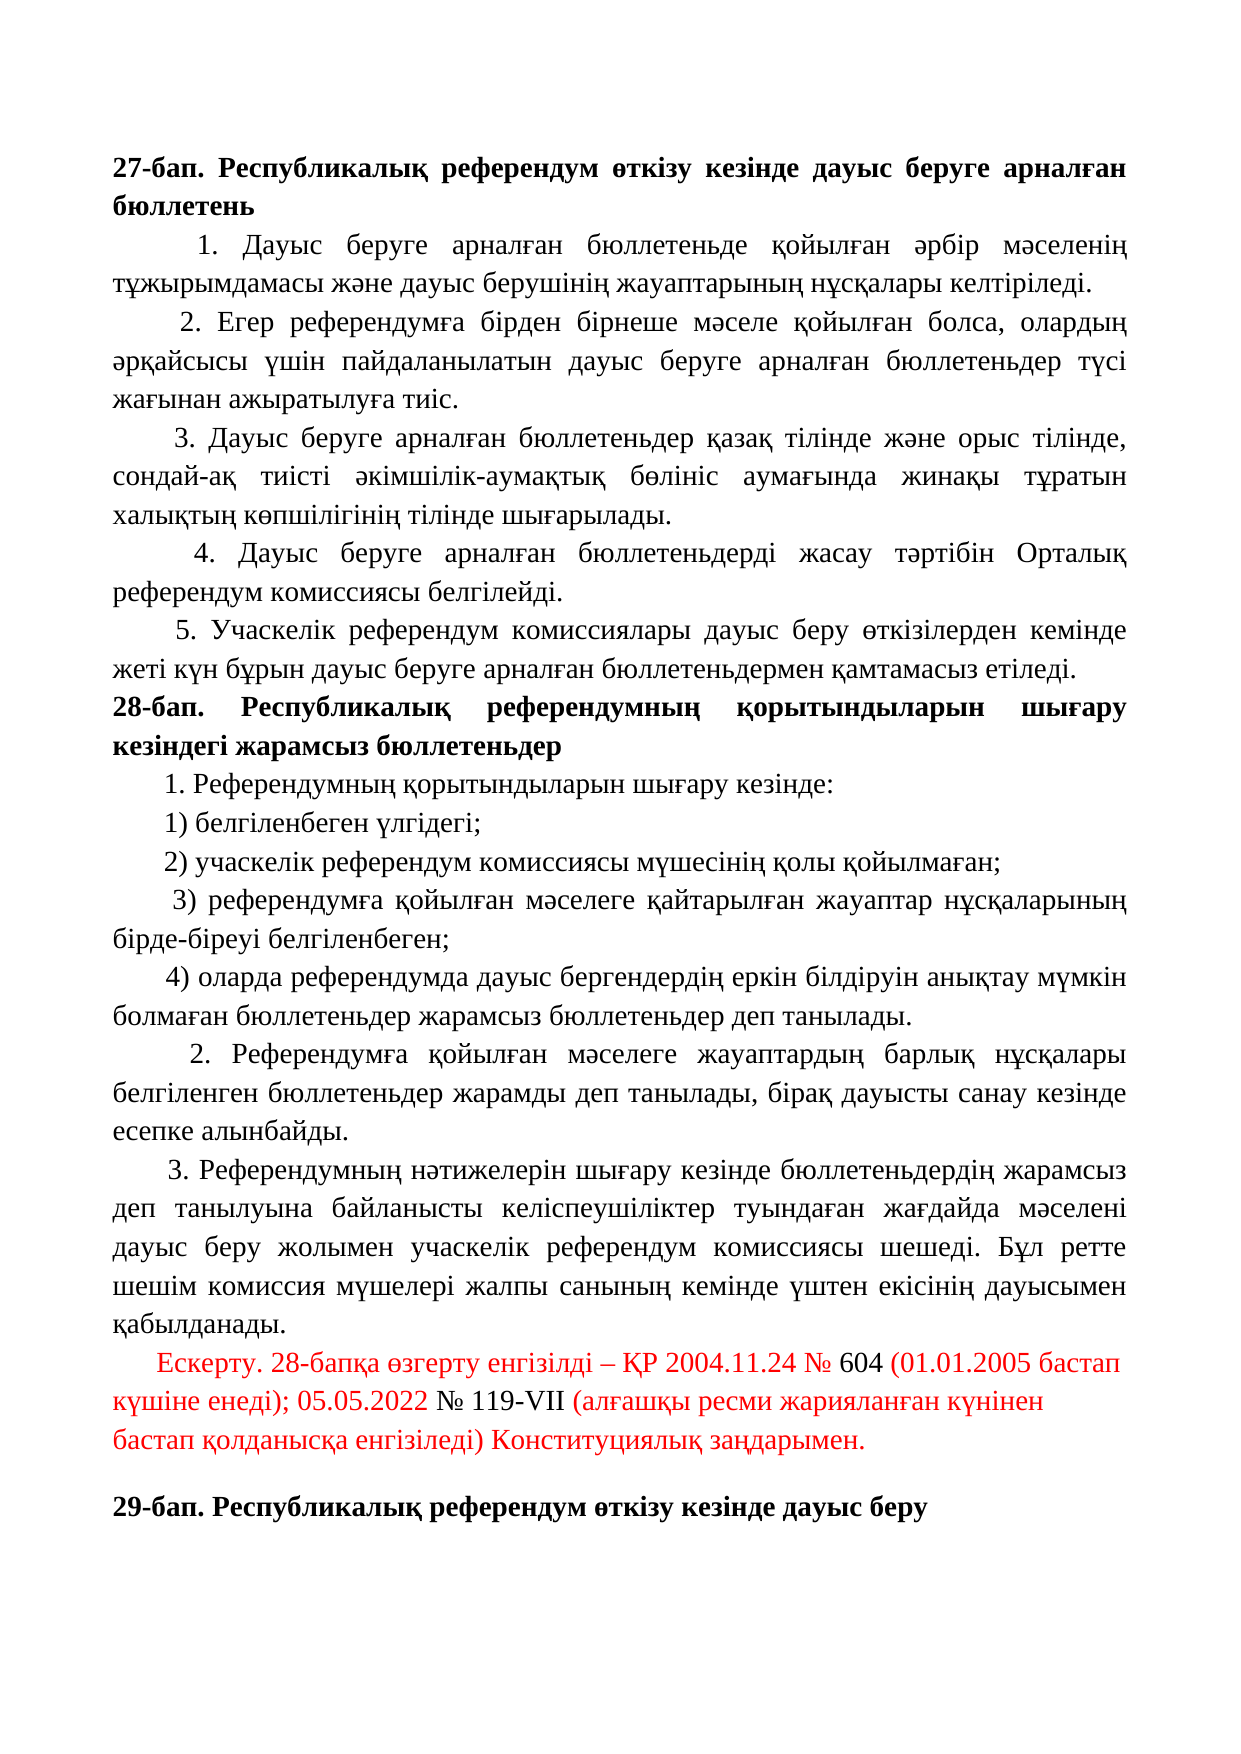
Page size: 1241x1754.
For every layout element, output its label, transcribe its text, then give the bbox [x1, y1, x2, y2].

text 5. Учаскелiк референдум комиссиялары дауыс беру өткiзiлерден кемiнде жетi күн бұрын дауыс беруге арналған бюллетеньдермен қамтамасыз етiледi. [112, 612, 1128, 684]
text 3. Референдумның нәтижелерiн шығару кезiнде бюллетеньдердiң жарамсыз деп танылуына байланысты келіспеушіліктер туындаған жағдайда мәселені дауыс беру жолымен учаскелік референдум комиссиясы шешедi. Бұл ретте шешiм комиссия мүшелерi жалпы санының кемiнде үштен екісiнiң дауысымен қабылданады. [112, 1152, 1128, 1340]
text 29-бап. Республикалық референдум өткiзу кезiнде дауыс беру [112, 1489, 1128, 1523]
text 1) белгiленбеген үлгiдегi; [112, 805, 1128, 839]
text 1. Референдумның қорытындыларын шығару кезiнде: [112, 767, 1128, 800]
text 3) референдумға қойылған мәселеге қайтарылған жауаптар нұсқаларының бiрде-бiреуi белгіленбеген; [112, 882, 1128, 954]
text 28-бап. Республикалық референдумның қорытындыларын шығару кезiндегi жарамсыз бюллетеньдер [112, 689, 1128, 762]
text 2. Референдумға қойылған мәселеге жауаптардың барлық нұсқалары белгіленген бюллетеньдер жарамды деп танылады, бiрақ дауысты санау кезiнде есепке алынбайды. [112, 1036, 1128, 1147]
text 2. Егер референдумға бiрден бiрнеше мәселе қойылған болса, олардың әрқайсысы үшiн пайдаланылатын дауыс беруге арналған бюллетеньдер түсi жағынан ажыратылуға тиiс. [112, 304, 1128, 415]
text 2) учаскелiк референдум комиссиясы мүшесiнiң қолы қойылмаған; [112, 844, 1128, 877]
text Ескерту. 28-бапқа өзгерту енгізілді – ҚР 2004.11.24 № 604 (01.01.2005 бастап күшіне енеді); 05.05.2022 № 119-VII (алғашқы ресми жарияланған күнінен бастап қолданысқа енгізіледі) Конституциялық заңдарымен. [112, 1345, 1128, 1486]
text 3. Дауыс беруге арналған бюллетеньдер қазақ тiлiнде және орыс тiлiнде, сондай-ақ тиiстi әкiмшiлiк-аумақтық бөлiнiс аумағында жинақы тұратын халықтың көпшiлiгiнiң тiлiнде шығарылады. [112, 420, 1128, 530]
text 1. Дауыс беруге арналған бюллетеньде қойылған әрбiр мәселенiң тұжырымдамасы және дауыс берушiнiң жауаптарының нұсқалары келтiрiледi. [112, 227, 1128, 299]
text 4) оларда референдумда дауыс бергендердiң еркiн бiлдiруiн анықтау мүмкiн болмаған бюллетеньдер жарамсыз бюллетеньдер деп танылады. [112, 959, 1128, 1031]
text 27-бап. Республикалық референдум өткiзу кезiнде дауыс беруге арналған бюллетень [112, 150, 1128, 222]
text 4. Дауыс беруге арналған бюллетеньдердi жасау тәртiбiн Орталық референдум комиссиясы белгiлейдi. [112, 535, 1128, 607]
